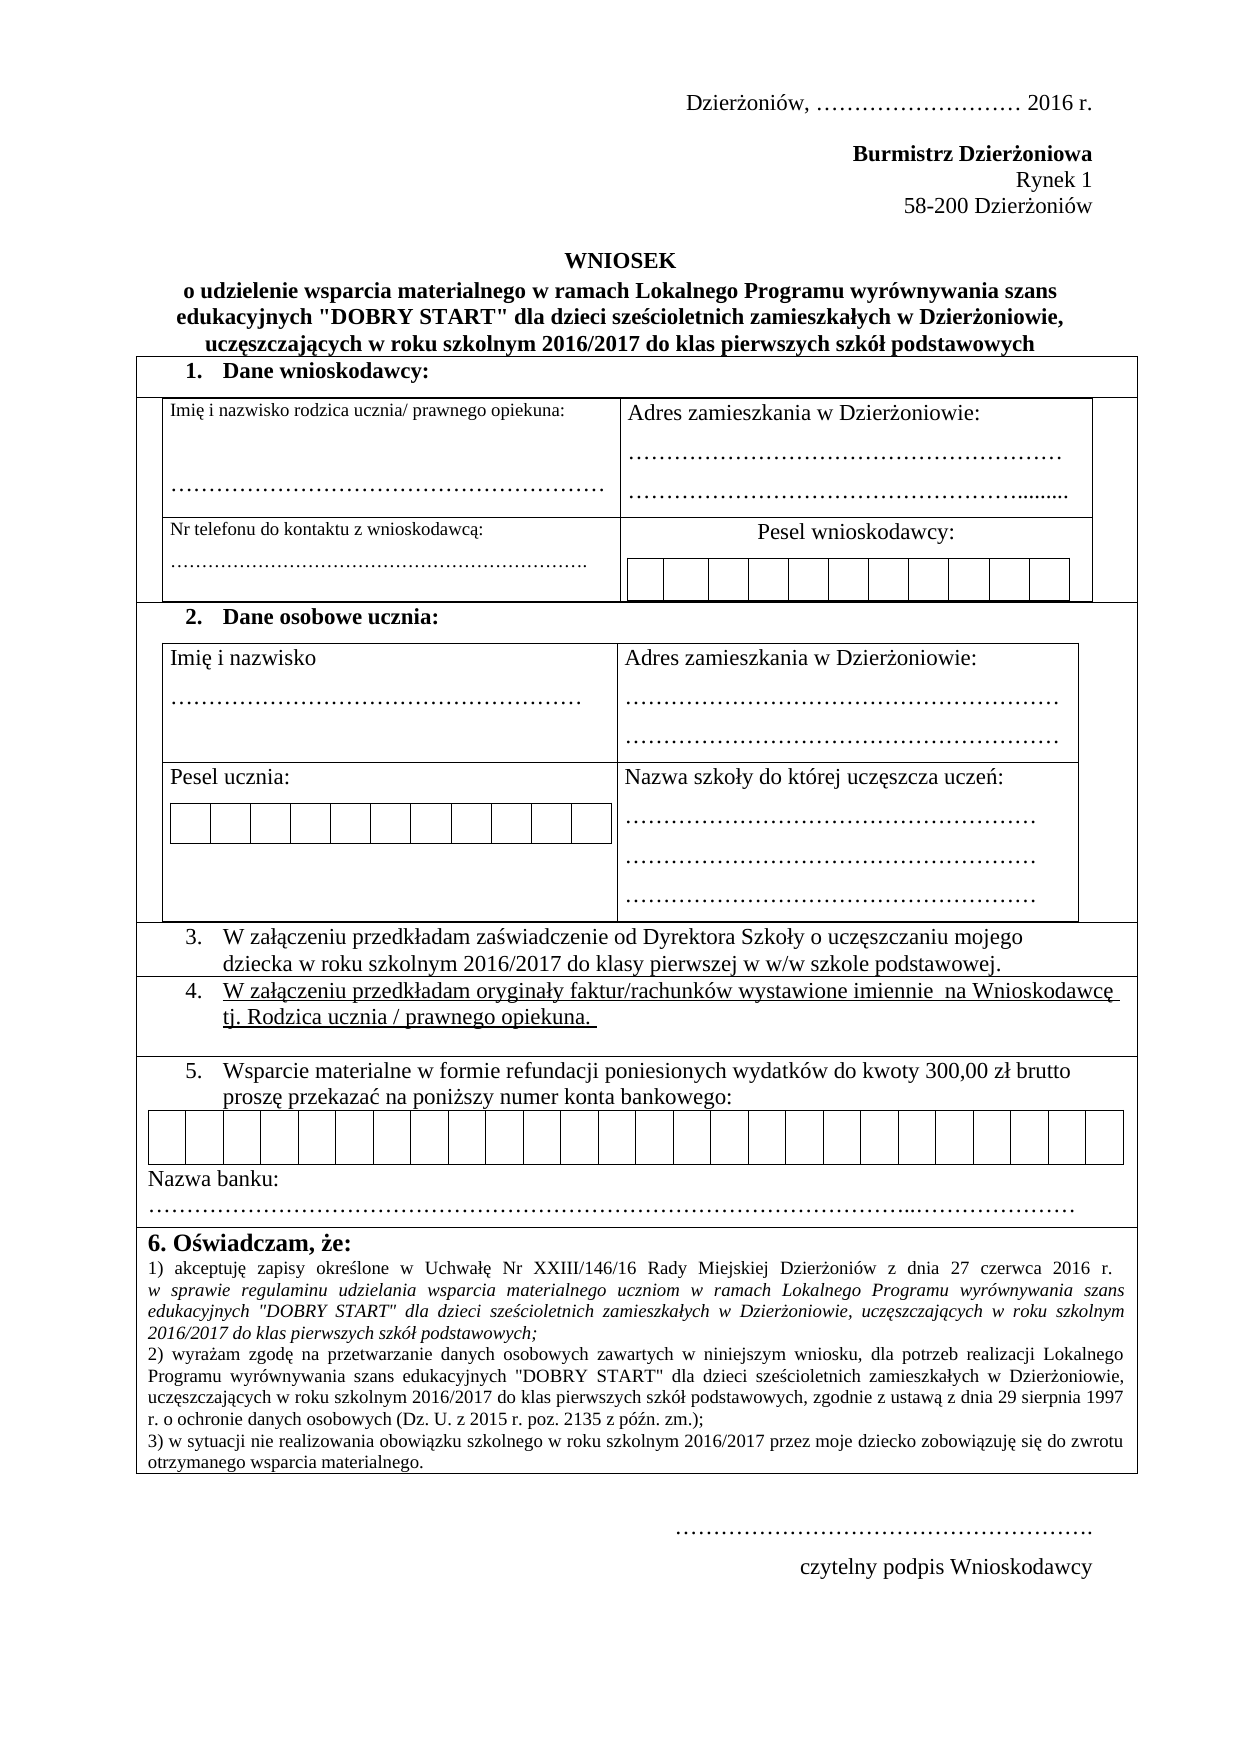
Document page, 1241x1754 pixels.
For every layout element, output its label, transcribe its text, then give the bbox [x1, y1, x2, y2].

table_cell 6. Oświadczam, że: 1) akceptuję zapisy określone w Uchwałę Nr XXIII/146/16 Rady Miejskiej Dzierżoniów z dnia 27 czerwca 2016 r. w sprawie regulaminu udzielania wsparcia materialnego uczniom w ramach Lokalnego Programu wyrównywania szans edukacyjnych "DOBRY START" dla dzieci sześcioletnich zamieszkałych w Dzierżoniowie, uczęszczających w roku szkolnym 2016/2017 do klas pierwszych szkół podstawowych; 2) wyrażam zgodę na przetwarzanie danych osobowych zawartych w niniejszym wniosku, dla potrzeb realizacji Lokalnego Programu wyrównywania szans edukacyjnych "DOBRY START" dla dzieci sześcioletnich zamieszkałych w Dzierżoniowie, uczęszczających w roku szkolnym 2016/2017 do klas pierwszych szkół podstawowych, zgodnie z ustawą z dnia 29 sierpnia 1997 r. o ochronie danych osobowych (Dz. U. z 2015 r. poz. 2135 z późn. zm.); 3) w sytuacji nie realizowania obowiązku szkolnego w roku szkolnym 2016/2017 przez moje dziecko zobowiązuję się do zwrotu otrzymanego wsparcia materialnego. [137, 1228, 1137, 1473]
table_cell Dane osobowe ucznia: [137, 603, 1137, 922]
table_cell [621, 399, 1092, 517]
text czytelny podpis Wnioskodawcy [148, 1553, 1092, 1579]
table_cell W załączeniu przedkładam zaświadczenie od Dyrektora Szkoły o uczęszczaniu mojego dziecka w roku szkolnym 2016/2017 do klasy pierwszej w w/w szkole podstawowej. [137, 923, 1137, 976]
table_cell [621, 518, 1092, 601]
table_cell [163, 518, 620, 601]
table_cell [163, 399, 620, 517]
text WNIOSEK [148, 247, 1092, 273]
table_cell W załączeniu przedkładam oryginały faktur/rachunków wystawione imiennie na Wnioskodawcę tj. Rodzica ucznia / prawnego opiekuna. [137, 977, 1137, 1056]
table_cell [1093, 398, 1137, 602]
table_header Dane wnioskodawcy: [137, 357, 1137, 397]
text Dzierżoniów, ……………………… 2016 r. [148, 89, 1092, 115]
text Rynek 1 [148, 166, 1092, 192]
text Burmistrz Dzierżoniowa [148, 140, 1092, 166]
table_cell [137, 398, 162, 602]
text o udzielenie wsparcia materialnego w ramach Lokalnego Programu wyrównywania szans edukacyjnych "DOBRY START" dla dzieci sześcioletnich zamieszkałych w Dzierżoniowie, uczęszczających w roku szkolnym 2016/2017 do klas pierwszych szkół podstawowych [148, 277, 1092, 356]
text 58-200 Dzierżoniów [148, 192, 1092, 219]
text ………………………………………………. [148, 1513, 1092, 1539]
table_cell Wsparcie materialne w formie refundacji poniesionych wydatków do kwoty 300,00 zł brutto proszę przekazać na poniższy numer konta bankowego: Nazwa banku: ………………………………………………………………………………………..………………… [137, 1057, 1137, 1227]
